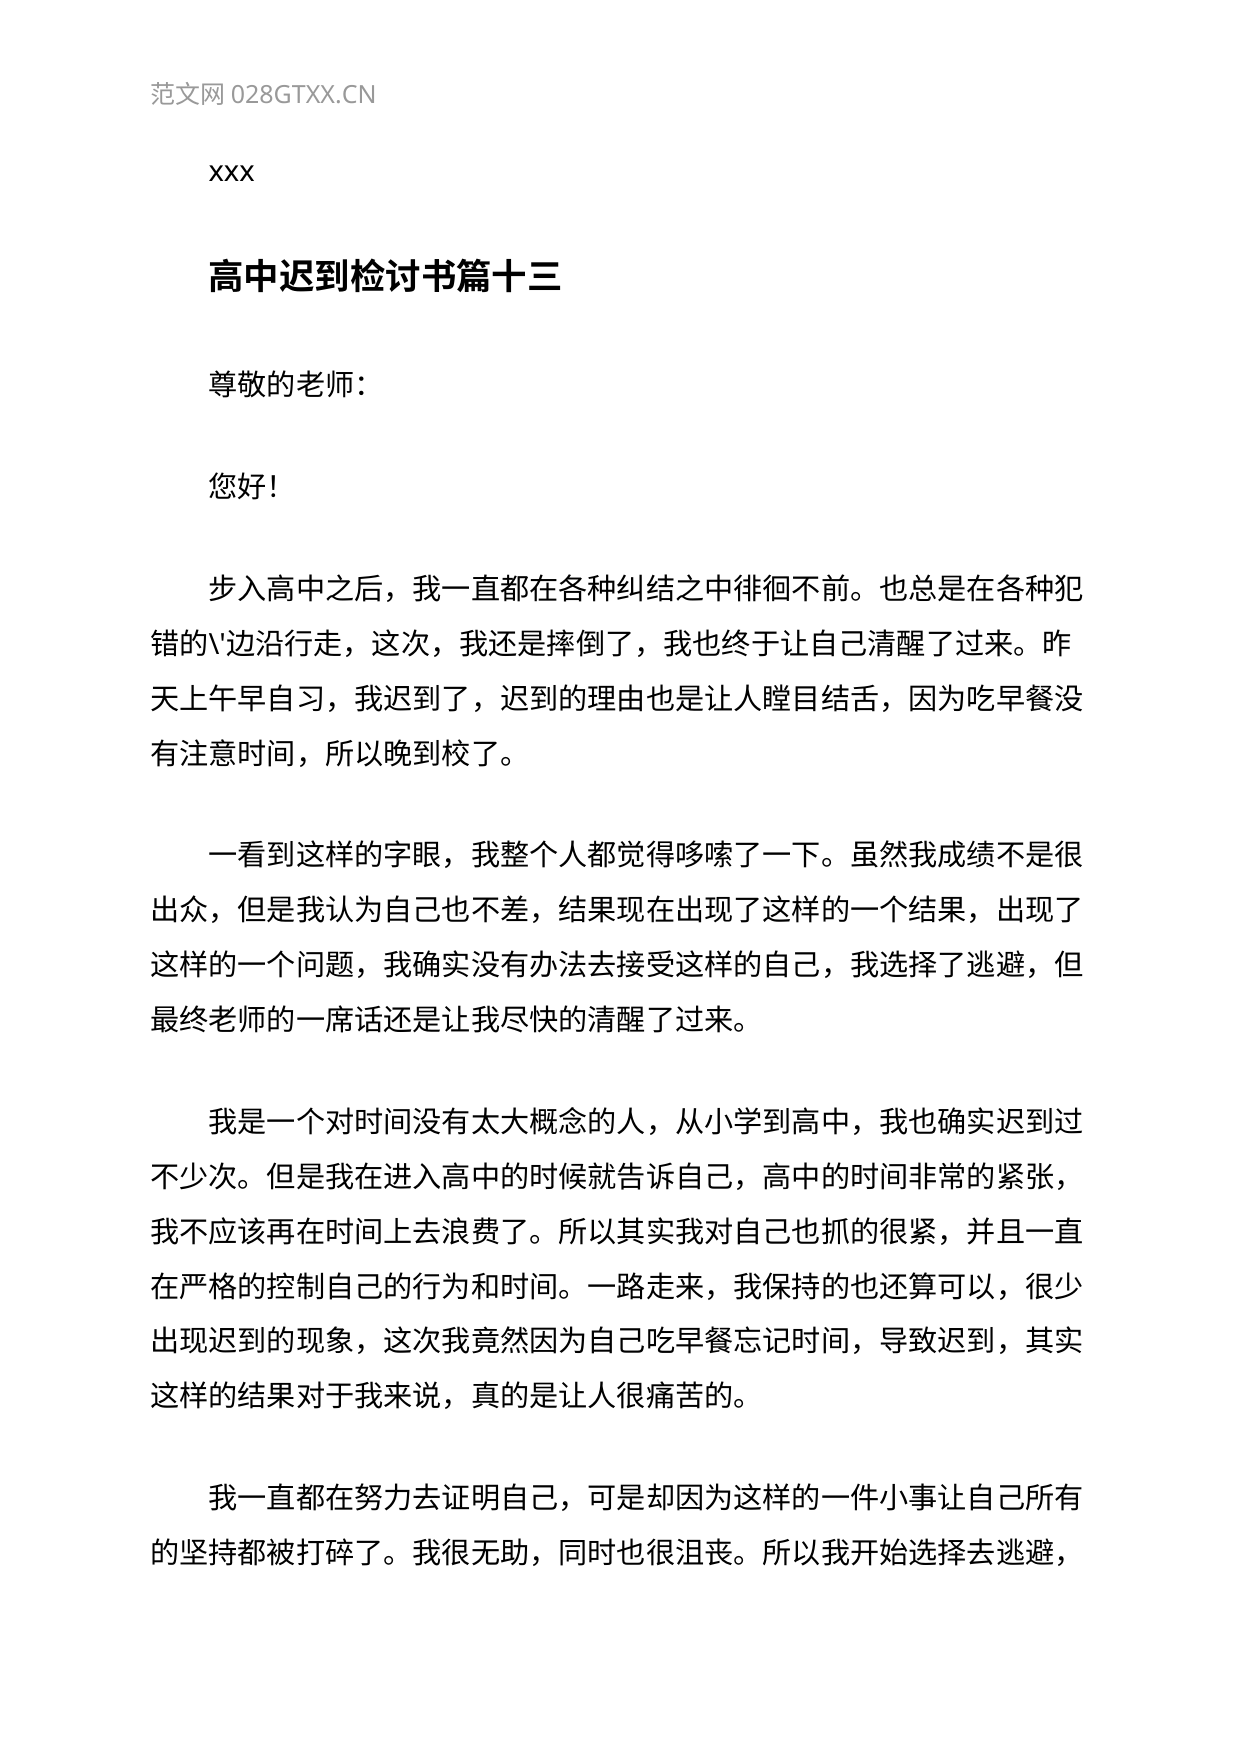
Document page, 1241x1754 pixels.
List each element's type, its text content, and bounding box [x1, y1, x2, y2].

text 一看到这样的字眼，我整个人都觉得哆嗦了一下。虽然我成绩不是很出众，但是我认为自己也不差，结果现在出现了这样的一个结果，出现了这样的一个问题，我确实没有办法去接受这样的自己，我选择了逃避，但最终老师的一席话还是让我尽快的清醒了过来。 [150, 832, 1090, 1039]
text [150, 1475, 1090, 1572]
text 高中迟到检讨书篇十三 [150, 248, 1090, 300]
text 我是一个对时间没有太大概念的人，从小学到高中，我也确实迟到过不少次。但是我在进入高中的时候就告诉自己，高中的时间非常的紧张，我不应该再在时间上去浪费了。所以其实我对自己也抓的很紧，并且一直在严格的控制自己的行为和时间。一路走来，我保持的也还算可以，很少出现迟到的现象，这次我竟然因为自己吃早餐忘记时间，导致迟到，其实这样的结果对于我来说，真的是让人很痛苦的。 [150, 1098, 1090, 1415]
text xxx [150, 150, 1090, 190]
text 步入高中之后，我一直都在各种纠结之中徘徊不前。也总是在各种犯错的\'边沿行走，这次，我还是摔倒了，我也终于让自己清醒了过来。昨天上午早自习，我迟到了，迟到的理由也是让人瞠目结舌，因为吃早餐没有注意时间，所以晚到校了。 [150, 565, 1090, 772]
text 尊敬的老师： [150, 362, 1090, 404]
text 您好！ [150, 464, 1090, 506]
